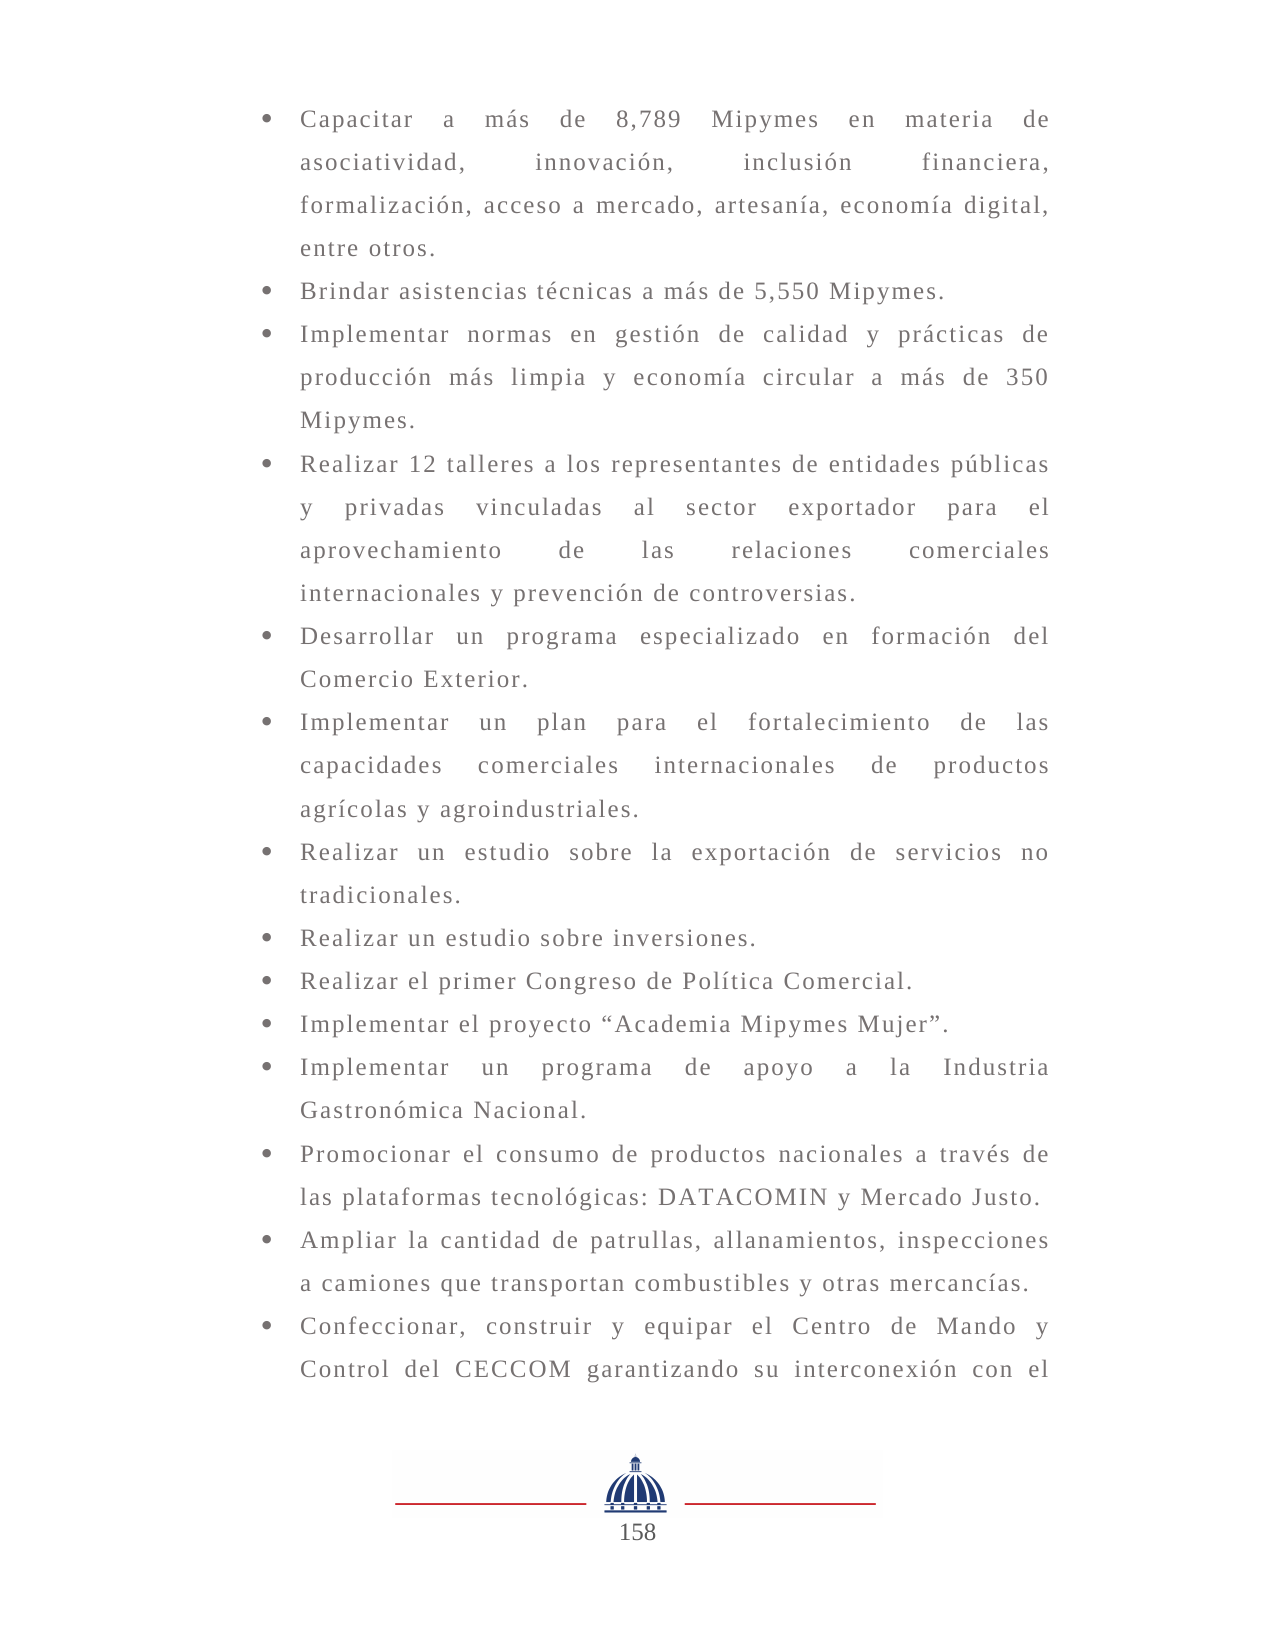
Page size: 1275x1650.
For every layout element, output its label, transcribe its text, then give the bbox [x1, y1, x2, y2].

list Desarrollar un programa especializado en formación del Comercio Exterior. [262, 621, 1050, 693]
list Promocionar el consumo de productos nacionales a través de las plataformas tecnológicas: DATACOMIN y Mercado Justo. [262, 1139, 1050, 1211]
list Realizar un estudio sobre la exportación de servicios no tradicionales. [262, 837, 1050, 909]
list Ampliar la cantidad de patrullas, allanamientos, inspecciones a camiones que transportan combustibles y otras mercancías. [262, 1225, 1050, 1297]
list Realizar el primer Congreso de Política Comercial. [262, 966, 1050, 995]
list Realizar 12 talleres a los representantes de entidades públicas y privadas vinculadas al sector exportador para el aprovechamiento de las relaciones comerciales internacionales y prevención de controversias. [262, 449, 1050, 607]
picture [391, 1450, 884, 1518]
list Implementar normas en gestión de calidad y prácticas de producción más limpia y economía circular a más de 350 Mipymes. [262, 319, 1050, 434]
list Realizar un estudio sobre inversiones. [262, 923, 1050, 952]
list Implementar un plan para el fortalecimiento de las capacidades comerciales internacionales de productos agrícolas y agroindustriales. [262, 707, 1050, 822]
list Capacitar a más de 8,789 Mipymes en materia de asociatividad, innovación, inclusión financiera, formalización, acceso a mercado, artesanía, economía digital, entre otros. [262, 104, 1050, 262]
list Implementar un programa de apoyo a la Industria Gastronómica Nacional. [262, 1052, 1050, 1124]
list Brindar asistencias técnicas a más de 5,550 Mipymes. [262, 276, 1050, 305]
list Implementar el proyecto “Academia Mipymes Mujer”. [262, 1009, 1050, 1038]
